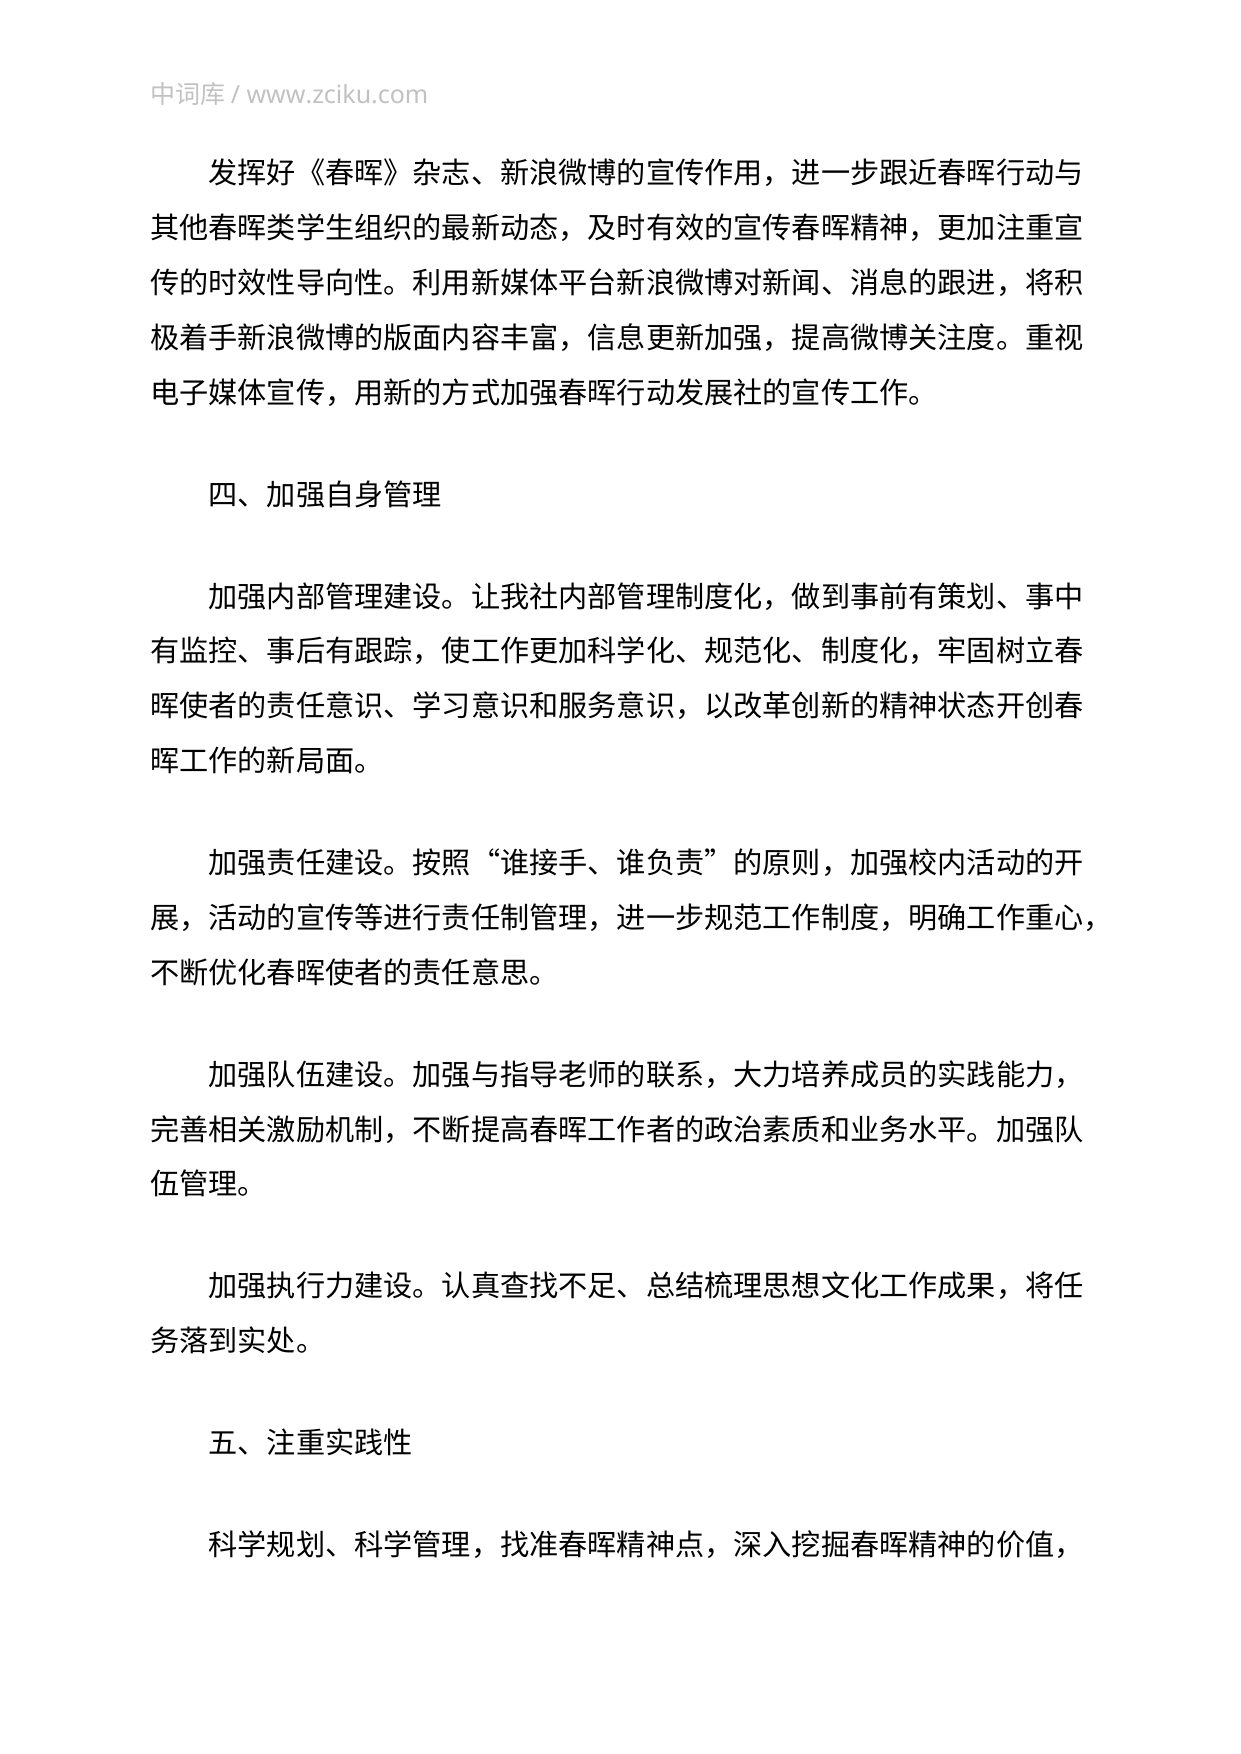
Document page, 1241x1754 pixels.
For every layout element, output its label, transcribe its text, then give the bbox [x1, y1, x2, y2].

text 加强内部管理建设。让我社内部管理制度化，做到事前有策划、事中有监控、事后有跟踪，使工作更加科学化、规范化、制度化，牢固树立春晖使者的责任意识、学习意识和服务意识，以改革创新的精神状态开创春晖工作的新局面。 [150, 573, 1090, 780]
text 发挥好《春晖》杂志、新浪微博的宣传作用，进一步跟近春晖行动与其他春晖类学生组织的最新动态，及时有效的宣传春晖精神，更加注重宣传的时效性导向性。利用新媒体平台新浪微博对新闻、消息的跟进，将积极着手新浪微博的版面内容丰富，信息更新加强，提高微博关注度。重视电子媒体宣传，用新的方式加强春晖行动发展社的宣传工作。 [150, 150, 1090, 412]
text 五、注重实践性 [150, 1419, 1090, 1462]
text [150, 1521, 1090, 1563]
text 四、加强自身管理 [150, 471, 1090, 514]
text 加强责任建设。按照“谁接手、谁负责”的原则，加强校内活动的开展，活动的宣传等进行责任制管理，进一步规范工作制度，明确工作重心，不断优化春晖使者的责任意思。 [150, 839, 1090, 992]
text 加强执行力建设。认真查找不足、总结梳理思想文化工作成果，将任务落到实处。 [150, 1263, 1090, 1360]
text 加强队伍建设。加强与指导老师的联系，大力培养成员的实践能力，完善相关激励机制，不断提高春晖工作者的政治素质和业务水平。加强队伍管理。 [150, 1051, 1090, 1203]
